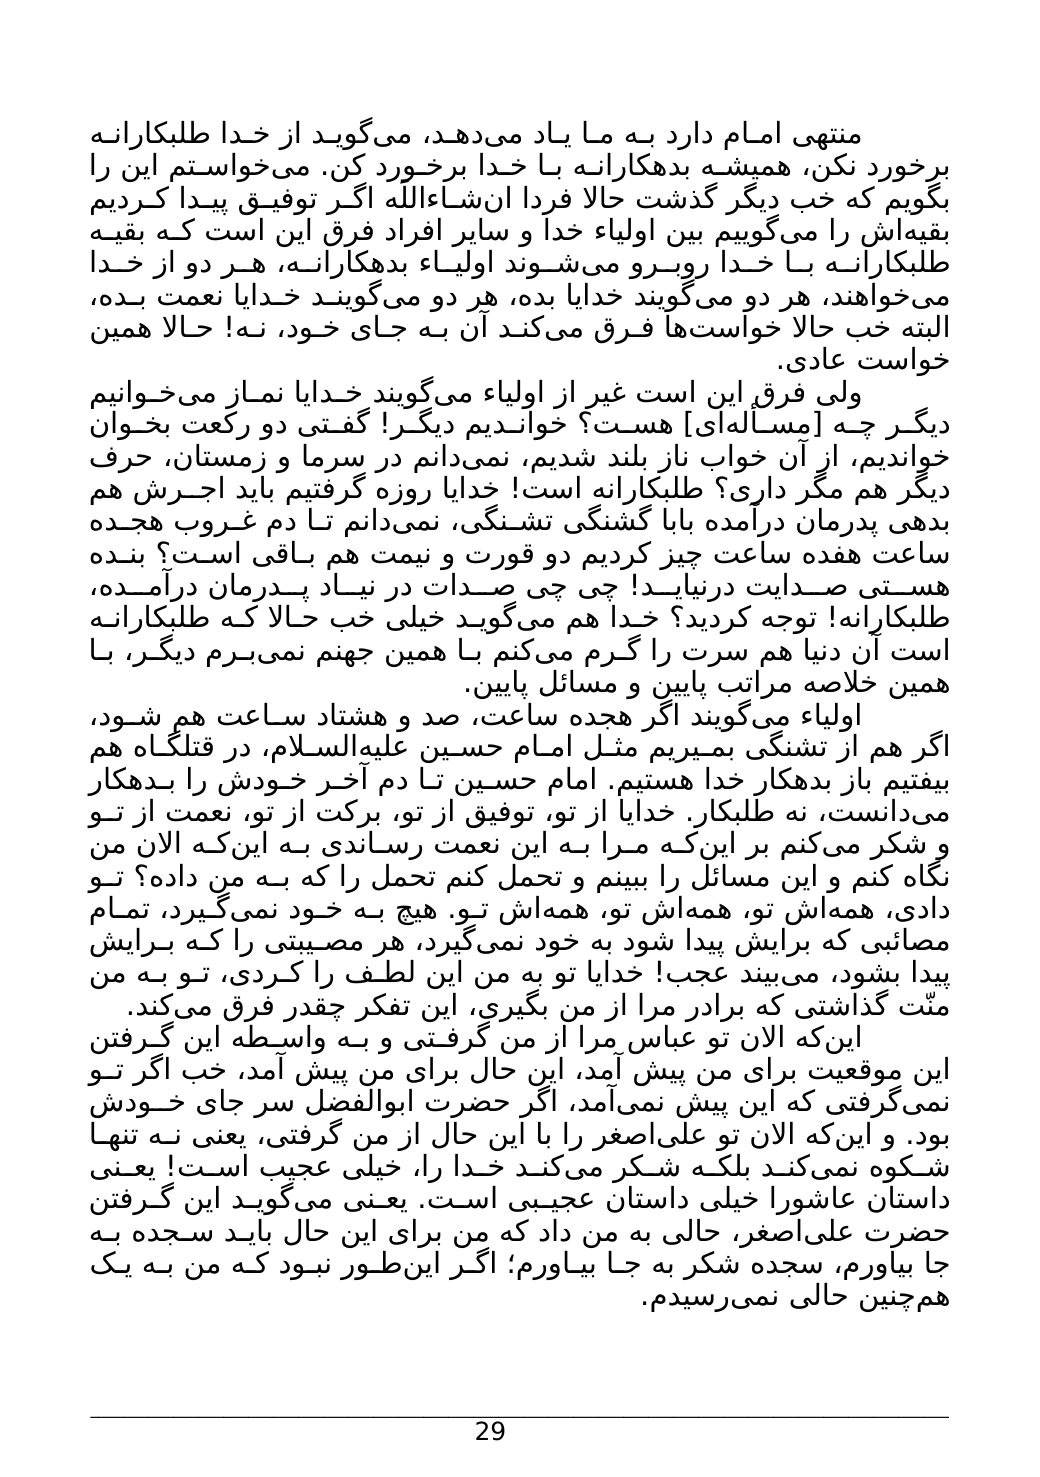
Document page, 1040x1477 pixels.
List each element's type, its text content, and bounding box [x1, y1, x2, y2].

text منتهی امام دارد به ما یاد می‌دهد، می‌گوید از خدا طلبکارانه برخورد نکن، همیشه بدهکارانه با خدا برخورد کن. می‌خواستم این را بگویم که خب دیگر گذشت حالا فردا ان‌شاءاللَه اگر توفیق پیدا کردیم بقیه‌اش را می‌گوییم بین اولیاء خدا و سایر افراد فرق این است که بقیه طلبکارانه با خدا روبرو می‌شوند اولیاء بدهکارانه، هر دو از خدا می‌خواهند، هر دو می‌گویند خدایا بده، هر دو می‌گویند خدایا نعمت بده، البته خب حالا خواست‌ها فرق می‌کند آن به جای خود، نه! حالا همین خواست عادی. [89, 118, 951, 376]
text اولیاء می‌گویند اگر هجده ساعت، صد و هشتاد ساعت هم شود، اگر هم از تشنگی بمیریم مثل امام حسین علیه‌السلام، در قتلگاه هم بیفتیم باز بدهکار خدا هستیم. امام حسین تا دم آخر خودش را بدهکار می‌دانست، نه طلبکار. خدایا از تو، توفیق از تو، برکت از تو، نعمت از تو و شکر می‌کنم بر این‌که مرا به این نعمت رساندی به این‌که الان من نگاه کنم و این مسائل را ببینم و تحمل کنم تحمل را که به من داده؟ تو دادی، همه‌اش تو، همه‌اش تو، همه‌اش تو. هیچ به خود نمی‌گیرد، تمام مصائبی که برایش پیدا شود به خود نمی‌گیرد، هر مصیبتی را که برایش پیدا بشود، می‌بیند عجب! خدایا تو به من این لطف را کردی، تو به من منّت گذاشتی که برادر مرا از من بگیری، این تفکر چقدر فرق می‌کند. [89, 699, 951, 1022]
text ولی فرق این است غیر از اولیاء می‌گویند خدایا نماز می‌خوانیم دیگر چه [مسأله‌ای‌] هست؟ خواندیم دیگر! گفتی دو رکعت بخوان خواندیم، از آن خواب ناز بلند شدیم، نمی‌دانم در سرما و زمستان، حرف دیگر هم مگر داری؟ طلبکارانه است! خدایا روزه گرفتیم باید اجرش هم بدهی پدرمان درآمده بابا گشنگی تشنگی، نمی‌دانم تا دم غروب هجده ساعت هفده ساعت چیز کردیم دو قورت و نیمت هم باقی است؟ بنده هستی صدایت درنیاید! چی چی صدات در نیاد پدرمان درآمده، طلبکارانه! توجه کردید؟ خدا هم می‌گوید خیلی خب حالا که طلبکارانه است آن دنیا هم سرت را گرم می‌کنم با همین جهنم نمی‌برم دیگر، با همین خلاصه مراتب پایین و مسائل پایین. [89, 376, 951, 699]
text این‌که الان تو عباس مرا از من گرفتی و به واسطه این گرفتن این موقعیت برای من پیش آمد، این حال برای من پیش آمد، خب اگر تو نمی‌گرفتی که این پیش نمی‌آمد، اگر حضرت ابوالفضل سر جای خودش بود. و این‌که الان تو علی‌اصغر را با این حال از من گرفتی، یعنی نه تنها شکوه نمی‌کند بلکه شکر می‌کند خدا را، خیلی عجیب است! یعنی داستان عاشورا خیلی داستان عجیبی است. یعنی می‌گوید این گرفتن حضرت علی‌اصغر، حالی به من داد که من برای این حال باید سجده به جا بیاورم، سجده شکر به جا بیاورم؛ اگر این‌طور نبود که من به یک هم‌چنین حالی نمی‌رسیدم. [89, 1022, 951, 1312]
